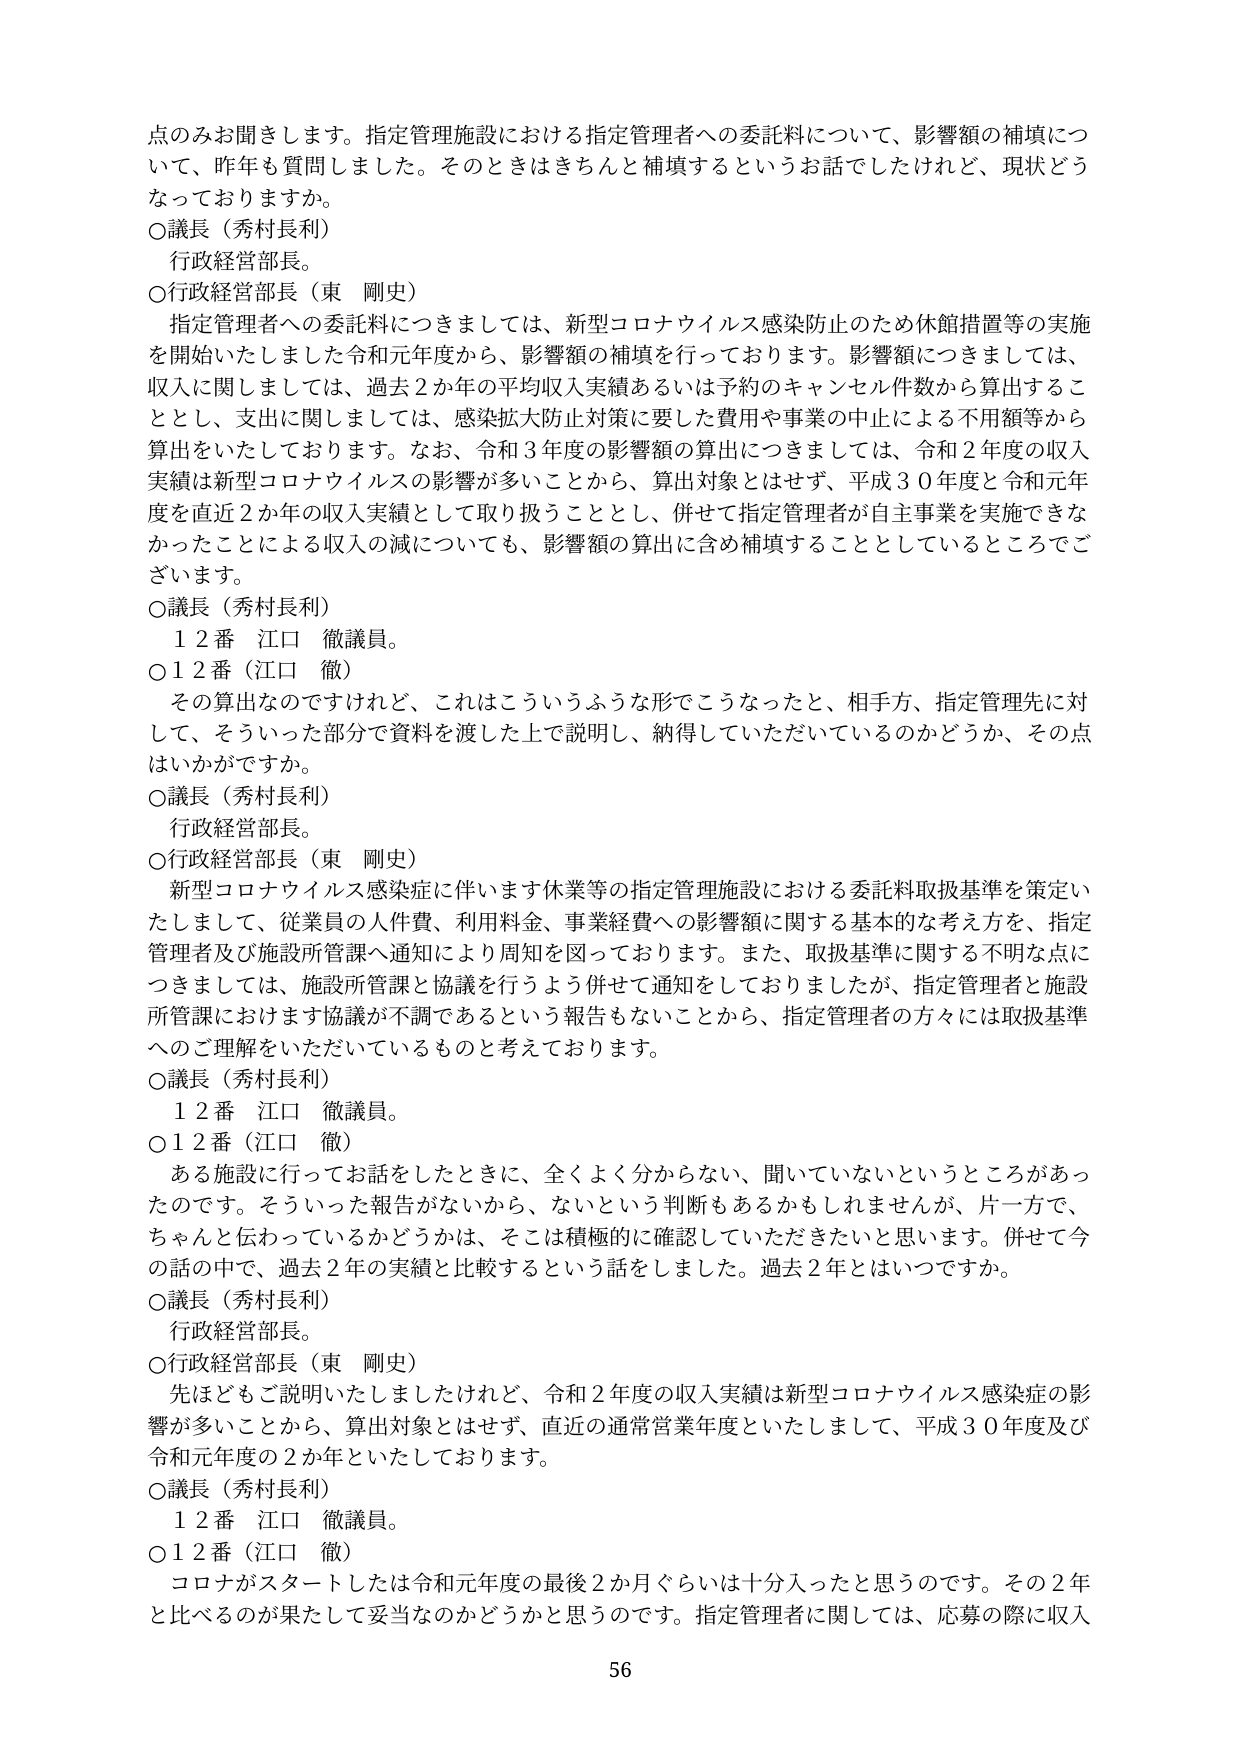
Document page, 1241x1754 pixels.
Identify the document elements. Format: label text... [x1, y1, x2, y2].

text 先ほどもご説明いたしましたけれど、令和２年度の収入実績は新型コロナウイルス感染症の影響が多いことから、算出対象とはせず、直近の通常営業年度といたしまして、平成３０年度及び令和元年度の２か年といたしております。 [148, 1377, 1092, 1472]
text 指定管理者への委託料につきましては、新型コロナウイルス感染防止のため休館措置等の実施を開始いたしました令和元年度から、影響額の補填を行っております。影響額につきましては、収入に関しましては、過去２か年の平均収入実績あるいは予約のキャンセル件数から算出することとし、支出に関しましては、感染拡大防止対策に要した費用や事業の中止による不用額等から算出をいたしております。なお、令和３年度の影響額の算出につきましては、令和２年度の収入実績は新型コロナウイルスの影響が多いことから、算出対象とはせず、平成３０年度と令和元年度を直近２か年の収入実績として取り扱うこととし、併せて指定管理者が自主事業を実施できなかったことによる収入の減についても、影響額の算出に含め補填することとしているところでございます。 [148, 307, 1092, 590]
text 新型コロナウイルス感染症に伴います休業等の指定管理施設における委託料取扱基準を策定いたしまして、従業員の人件費、利用料金、事業経費への影響額に関する基本的な考え方を、指定管理者及び施設所管課へ通知により周知を図っております。また、取扱基準に関する不明な点につきましては、施設所管課と協議を行うよう併せて通知をしておりましたが、指定管理者と施設所管課におけます協議が不調であるという報告もないことから、指定管理者の方々には取扱基準へのご理解をいただいているものと考えております。 [148, 874, 1092, 1062]
text ○議長（秀村長利） [148, 1062, 1092, 1094]
text ○議長（秀村長利） [148, 212, 1092, 244]
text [148, 118, 1092, 212]
text ○議長（秀村長利） [148, 1472, 1092, 1503]
text ○１２番（江口 徹） [148, 1126, 1092, 1157]
text １２番 江口 徹議員。 [148, 1503, 1092, 1535]
text ○議長（秀村長利） [148, 1283, 1092, 1314]
text ○１２番（江口 徹） [148, 1535, 1092, 1566]
text ○行政経営部長（東 剛史） [148, 276, 1092, 307]
text 行政経営部長。 [148, 244, 1092, 276]
text ある施設に行ってお話をしたときに、全くよく分からない、聞いていないというところがあったのです。そういった報告がないから、ないという判断もあるかもしれませんが、片一方で、ちゃんと伝わっているかどうかは、そこは積極的に確認していただきたいと思います。併せて今の話の中で、過去２年の実績と比較するという話をしました。過去２年とはいつですか。 [148, 1157, 1092, 1283]
text ○議長（秀村長利） [148, 779, 1092, 811]
text ○議長（秀村長利） [148, 590, 1092, 622]
text ○行政経営部長（東 剛史） [148, 842, 1092, 874]
text 行政経営部長。 [148, 811, 1092, 842]
text ○行政経営部長（東 剛史） [148, 1346, 1092, 1377]
text １２番 江口 徹議員。 [148, 1094, 1092, 1126]
text １２番 江口 徹議員。 [148, 622, 1092, 653]
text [148, 1566, 1092, 1629]
text その算出なのですけれど、これはこういうふうな形でこうなったと、相手方、指定管理先に対して、そういった部分で資料を渡した上で説明し、納得していただいているのかどうか、その点はいかがですか。 [148, 685, 1092, 779]
text ○１２番（江口 徹） [148, 653, 1092, 685]
text 行政経営部長。 [148, 1314, 1092, 1346]
